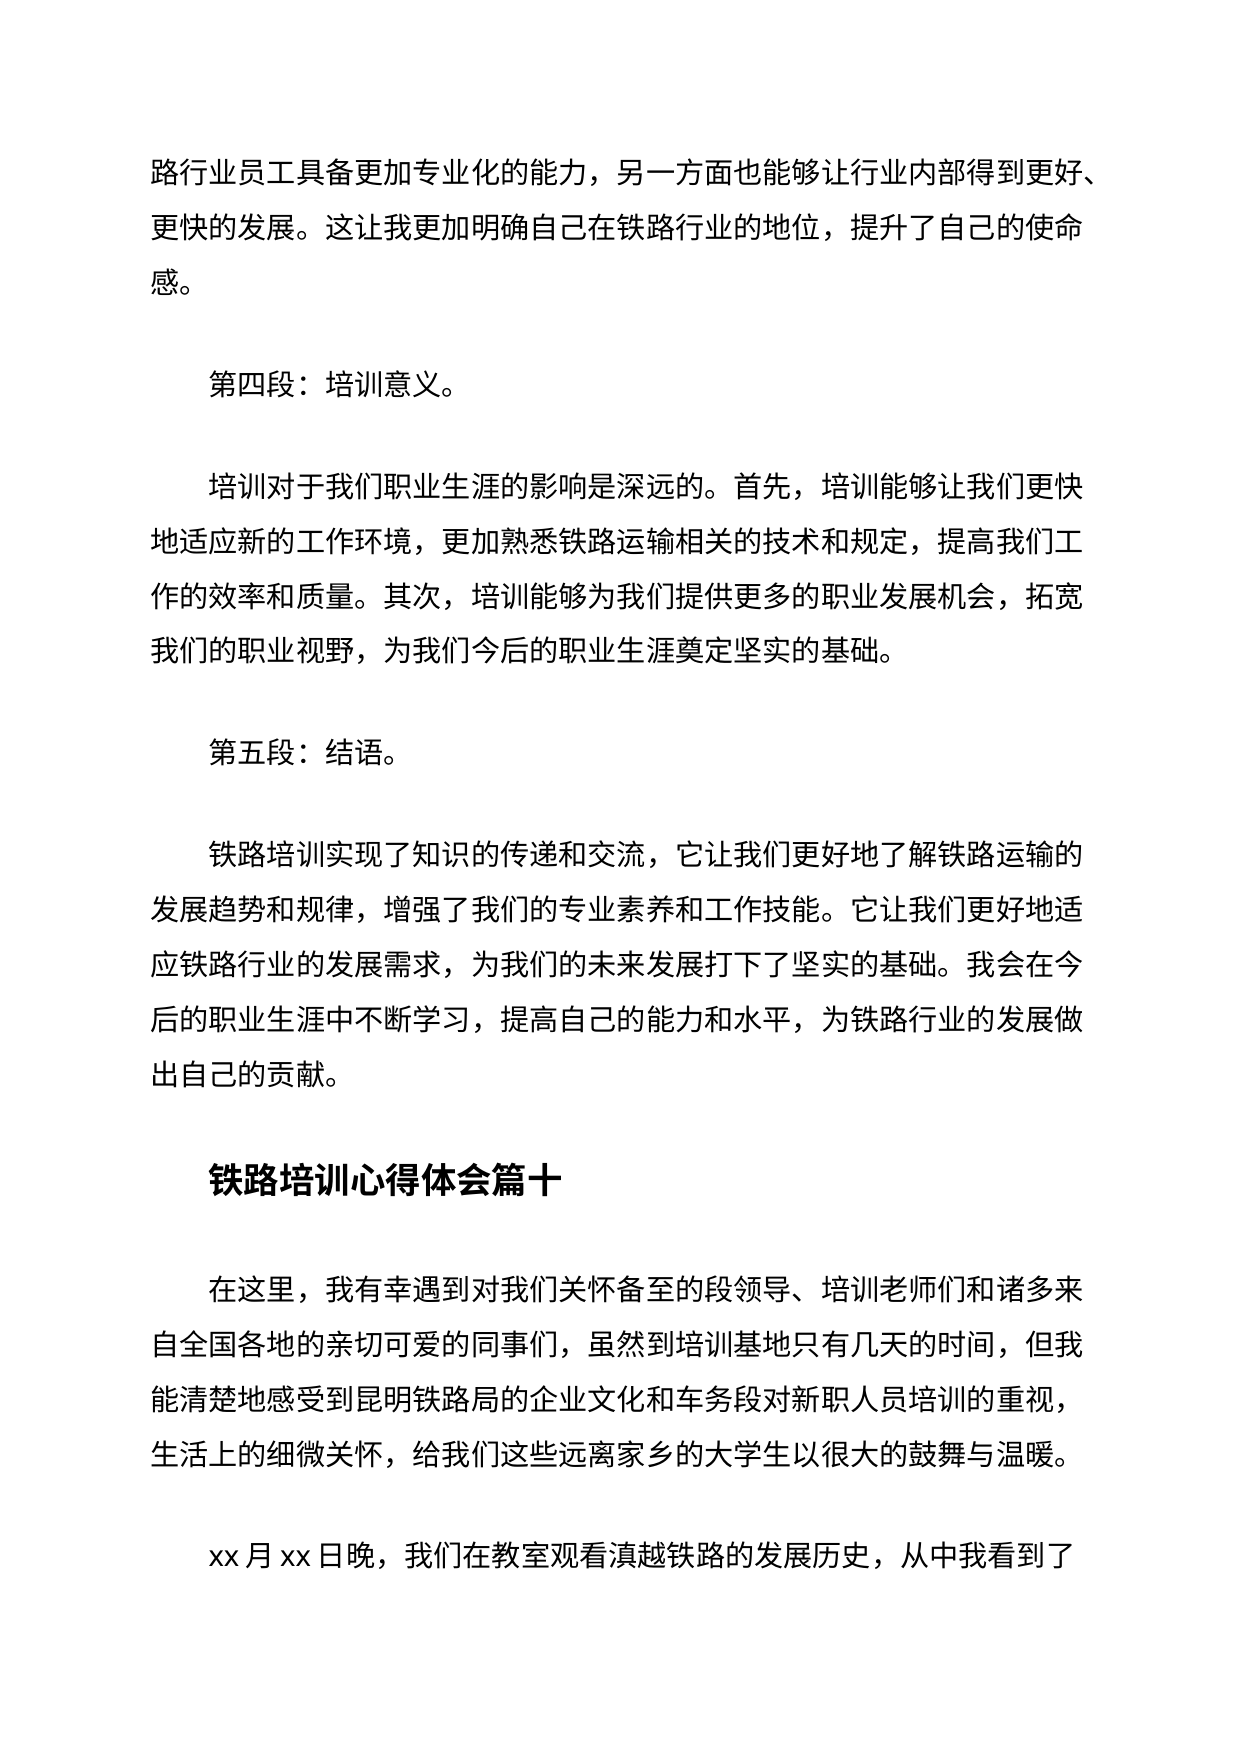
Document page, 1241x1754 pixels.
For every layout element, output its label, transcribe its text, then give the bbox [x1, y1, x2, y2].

text 第四段：培训意义。 [150, 362, 1090, 404]
text 铁路培训实现了知识的传递和交流，它让我们更好地了解铁路运输的发展趋势和规律，增强了我们的专业素养和工作技能。它让我们更好地适应铁路行业的发展需求，为我们的未来发展打下了坚实的基础。我会在今后的职业生涯中不断学习，提高自己的能力和水平，为铁路行业的发展做出自己的贡献。 [150, 832, 1090, 1093]
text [150, 150, 1090, 302]
text 第五段：结语。 [150, 730, 1090, 772]
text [150, 1533, 1090, 1575]
text 在这里，我有幸遇到对我们关怀备至的段领导、培训老师们和诸多来自全国各地的亲切可爱的同事们，虽然到培训基地只有几天的时间，但我能清楚地感受到昆明铁路局的企业文化和车务段对新职人员培训的重视，生活上的细微关怀，给我们这些远离家乡的大学生以很大的鼓舞与温暖。 [150, 1266, 1090, 1473]
text 铁路培训心得体会篇十 [150, 1153, 1090, 1204]
text 培训对于我们职业生涯的影响是深远的。首先，培训能够让我们更快地适应新的工作环境，更加熟悉铁路运输相关的技术和规定，提高我们工作的效率和质量。其次，培训能够为我们提供更多的职业发展机会，拓宽我们的职业视野，为我们今后的职业生涯奠定坚实的基础。 [150, 463, 1090, 670]
